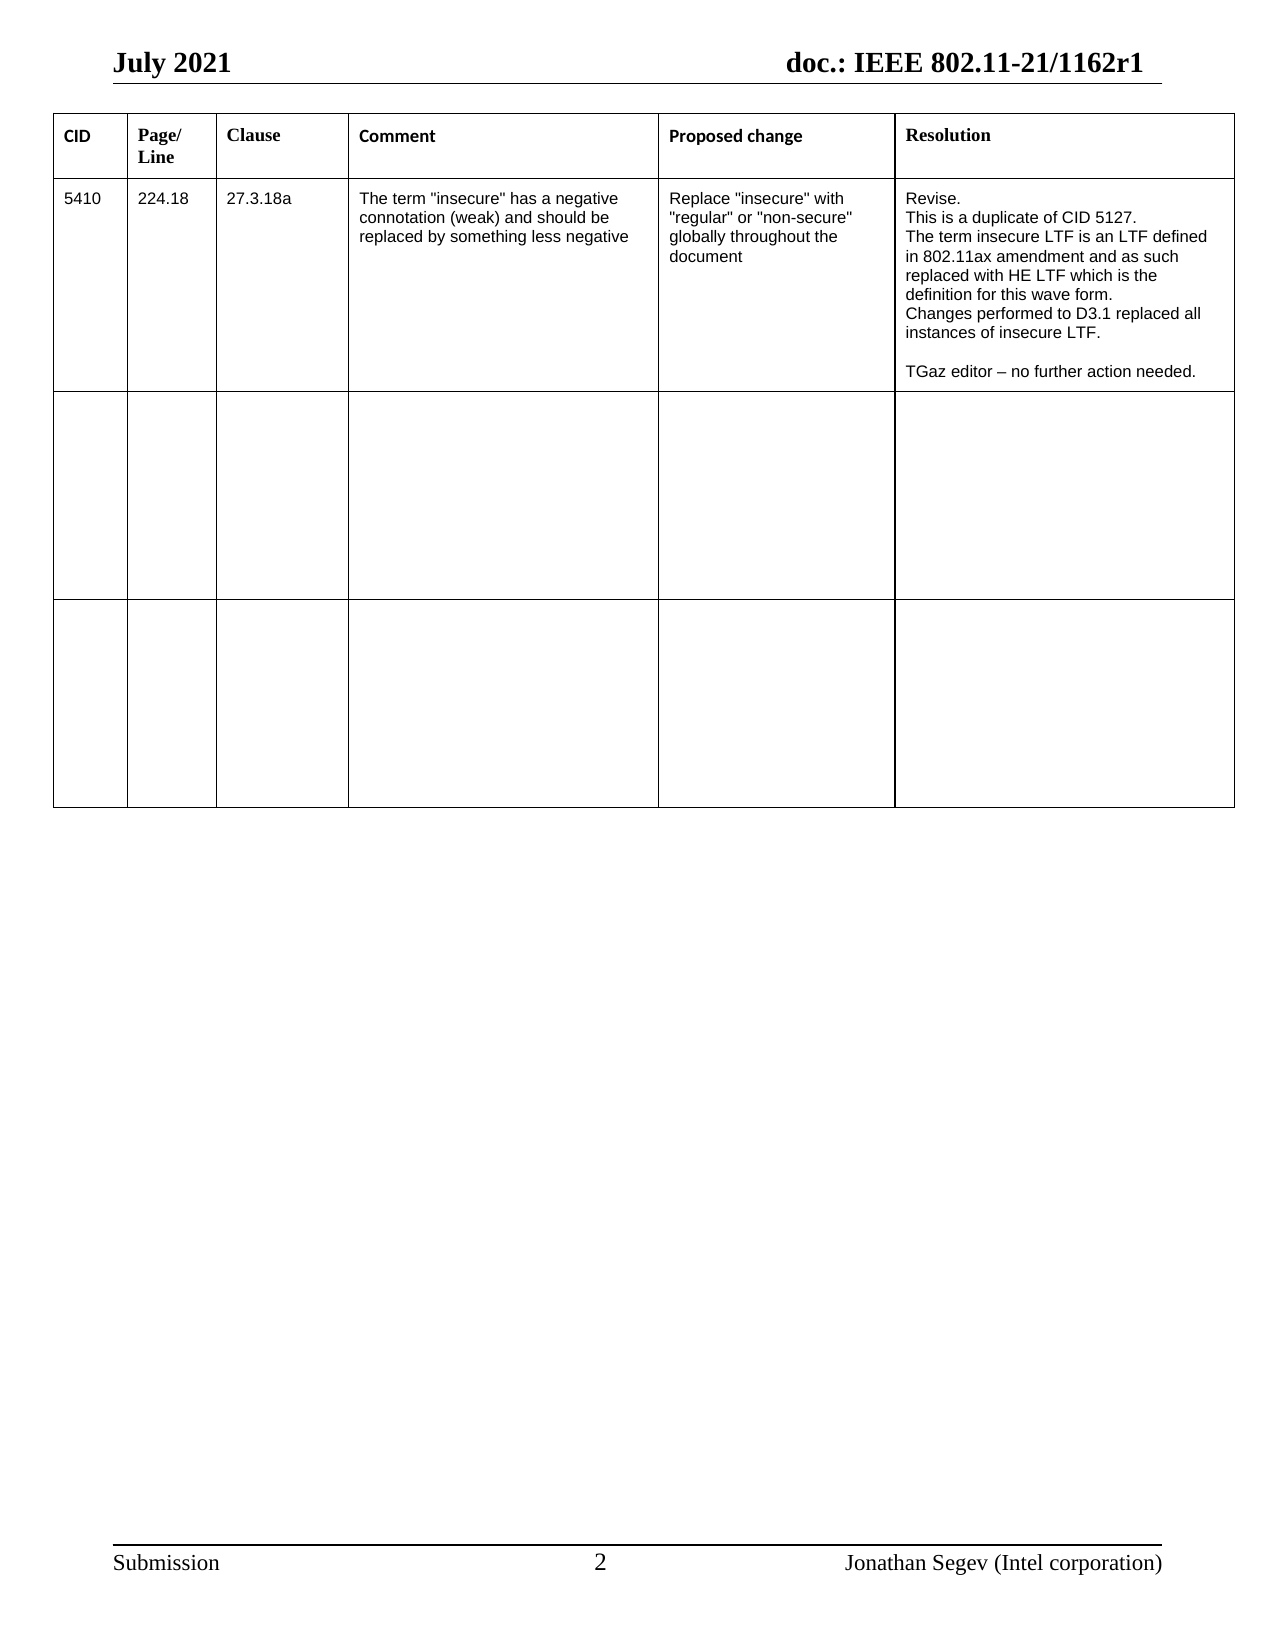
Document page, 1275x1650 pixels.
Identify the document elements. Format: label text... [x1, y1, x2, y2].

table_cell [217, 392, 348, 599]
table_header Comment [349, 114, 658, 177]
table_cell [896, 392, 1234, 599]
table_cell [659, 600, 894, 807]
table_header Clause [217, 114, 348, 177]
table_cell [54, 392, 127, 599]
table_cell [54, 600, 127, 807]
table_header CID [54, 114, 127, 177]
table_cell [349, 600, 658, 807]
table_cell [659, 392, 894, 599]
table_cell [128, 392, 216, 599]
table_header Page/ Line [128, 114, 216, 177]
table_header Resolution [896, 114, 1234, 177]
table_cell 5410 [54, 179, 127, 391]
table_cell Revise. This is a duplicate of CID 5127. The term insecure LTF is an LTF defined in 802.11ax amendment and as such replaced with HE LTF which is the definition for this wave form. Changes performed to D3.1 replaced all instances of insecure LTF. TGaz editor – no further action needed. [896, 179, 1234, 391]
table_cell [896, 600, 1234, 807]
table_cell [217, 600, 348, 807]
table_cell Replace "insecure" with "regular" or "non-secure" globally throughout the document [659, 179, 894, 391]
table_cell [349, 392, 658, 599]
table_cell [128, 600, 216, 807]
table_cell 224.18 [128, 179, 216, 391]
table_cell 27.3.18a [217, 179, 348, 391]
table_cell The term "insecure" has a negative connotation (weak) and should be replaced by something less negative [349, 179, 658, 391]
table_header Proposed change [659, 114, 894, 177]
